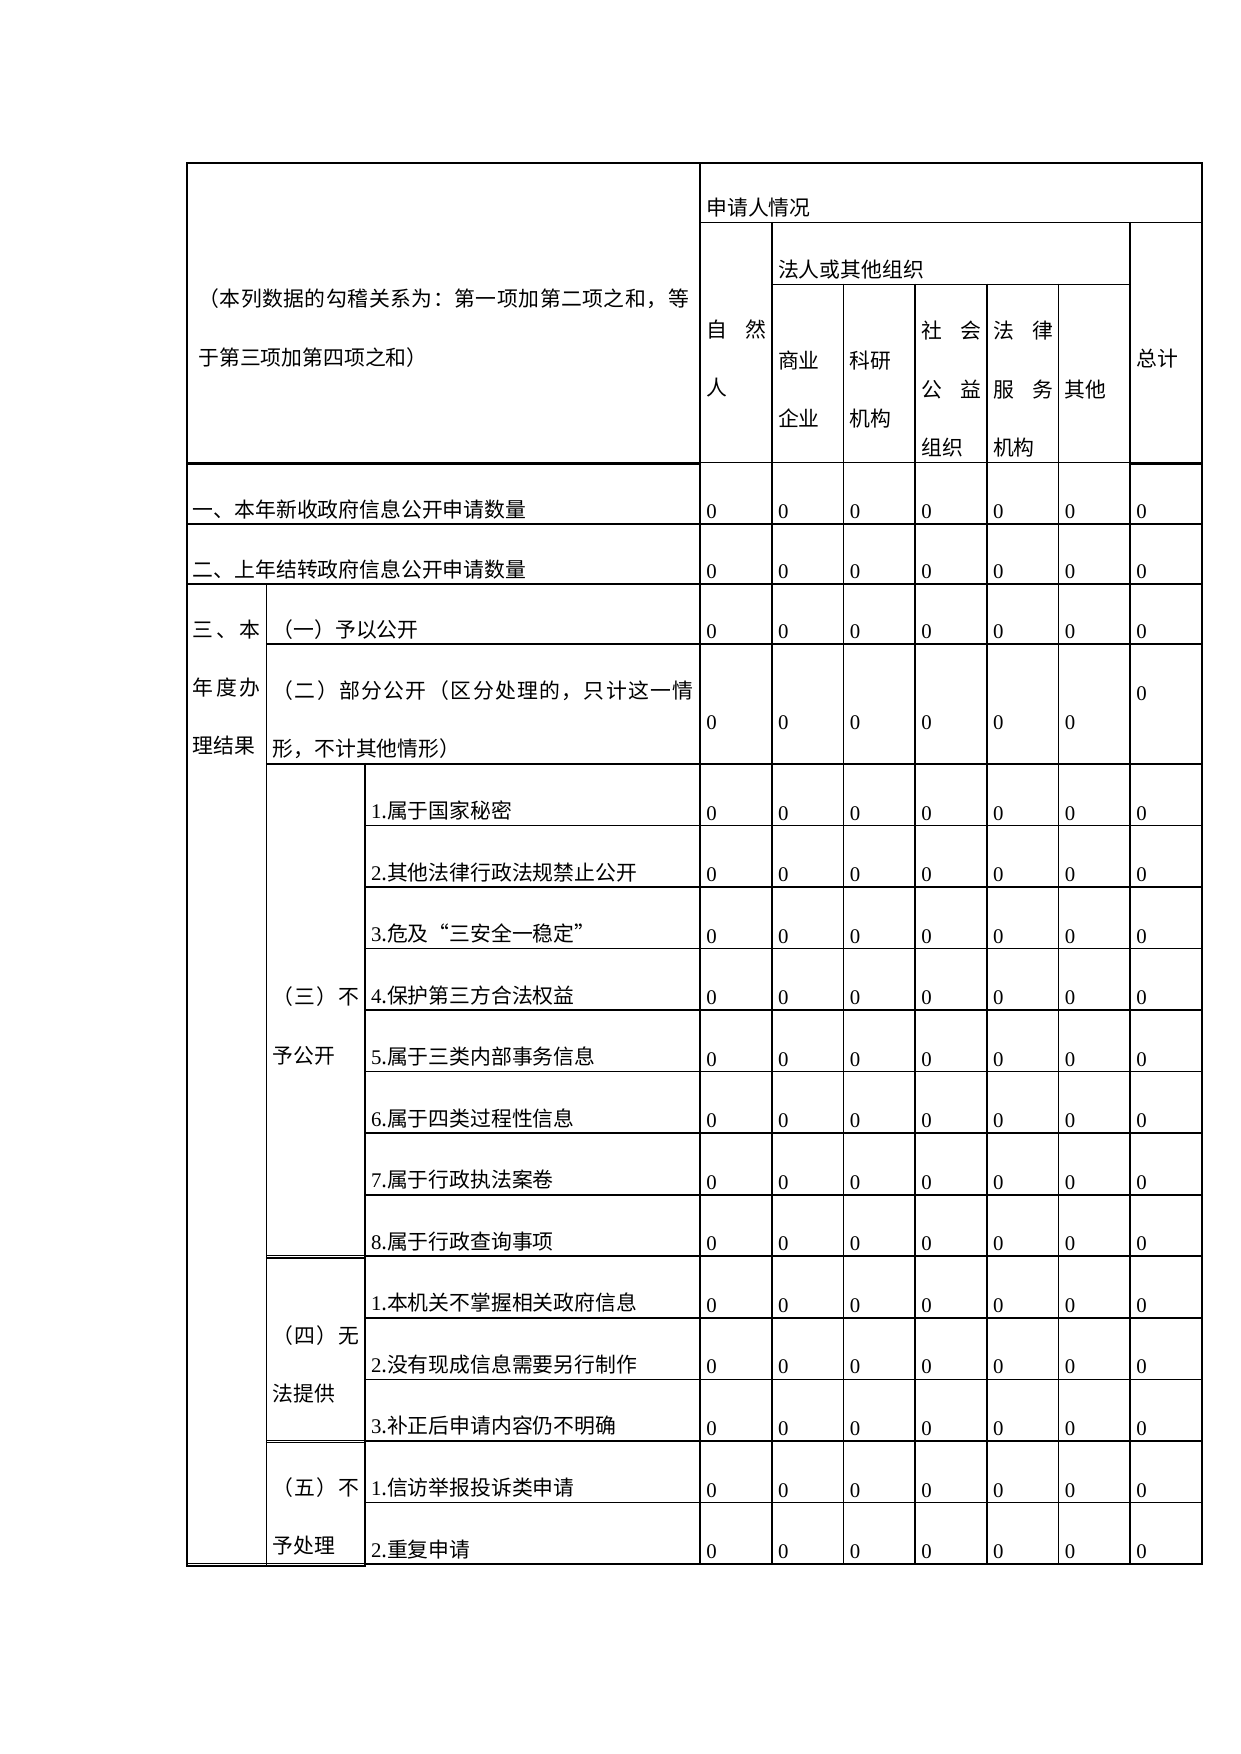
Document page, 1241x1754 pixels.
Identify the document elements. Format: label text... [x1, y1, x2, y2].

table_cell 0 [988, 1072, 1058, 1132]
table_cell 法人或其他组织 [773, 223, 1129, 283]
table_cell 2.其他法律行政法规禁止公开 [366, 826, 699, 886]
table_cell （三）不予公开 [267, 765, 364, 1255]
table_cell 1.属于国家秘密 [366, 765, 699, 824]
table_cell 0 [844, 585, 914, 643]
table_cell 0 [844, 826, 914, 886]
table_cell 0 [916, 463, 986, 523]
table_cell 三、本年度办理结果 [188, 585, 266, 1563]
table_cell 0 [701, 1134, 771, 1194]
table_cell 0 [988, 1380, 1058, 1440]
table_cell 二、上年结转政府信息公开申请数量 [188, 525, 699, 583]
table_cell 0 [1059, 1196, 1129, 1255]
table_cell 8.属于行政查询事项 [366, 1196, 699, 1255]
table_cell 0 [844, 1442, 914, 1502]
table_cell 0 [701, 645, 771, 763]
table_cell 0 [701, 1257, 771, 1317]
table_cell 0 [988, 1503, 1058, 1563]
table_cell 0 [1059, 1257, 1129, 1317]
table_cell 0 [773, 826, 843, 886]
table_cell 0 [1131, 826, 1201, 886]
table_cell 0 [1059, 1072, 1129, 1132]
table_cell 0 [773, 949, 843, 1009]
table_cell 0 [916, 585, 986, 643]
table_cell 0 [1059, 765, 1129, 824]
table_cell 0 [1059, 888, 1129, 948]
table_cell 0 [916, 1380, 986, 1440]
table_cell 0 [988, 585, 1058, 643]
table_cell 0 [773, 888, 843, 948]
table_cell 0 [701, 463, 771, 523]
table_cell 0 [916, 1319, 986, 1378]
table_cell 0 [773, 1072, 843, 1132]
table_cell 0 [844, 1134, 914, 1194]
table_cell 0 [988, 525, 1058, 583]
table_cell 0 [701, 888, 771, 948]
table_cell 0 [1059, 1503, 1129, 1563]
table_cell 0 [701, 1442, 771, 1502]
table_cell 0 [701, 1503, 771, 1563]
table_cell 0 [988, 826, 1058, 886]
table_cell 0 [988, 888, 1058, 948]
table_cell 0 [916, 1011, 986, 1071]
table_cell 0 [1059, 1442, 1129, 1502]
table_cell 0 [988, 949, 1058, 1009]
table_cell 0 [701, 1072, 771, 1132]
table_cell 0 [988, 1196, 1058, 1255]
table_cell 0 [1131, 585, 1201, 643]
table_cell 0 [916, 1503, 986, 1563]
table_cell 0 [916, 1072, 986, 1132]
table_cell 0 [1131, 1380, 1201, 1440]
table_cell 0 [844, 525, 914, 583]
table_cell 0 [1131, 1257, 1201, 1317]
table_cell 法律服务机构 [988, 285, 1058, 462]
table_cell 0 [916, 765, 986, 824]
table_cell 0 [1059, 525, 1129, 583]
table_cell 0 [1131, 1134, 1201, 1194]
table_cell 0 [1131, 465, 1201, 523]
table_cell 0 [773, 585, 843, 643]
table_cell 5.属于三类内部事务信息 [366, 1011, 699, 1071]
table_cell 0 [1131, 1196, 1201, 1255]
table_cell 0 [844, 765, 914, 824]
table_cell 0 [1059, 1134, 1129, 1194]
table_cell 总计 [1131, 223, 1201, 462]
table_cell 0 [844, 1011, 914, 1071]
table_cell 2.重复申请 [366, 1503, 699, 1563]
table_cell 0 [844, 1196, 914, 1255]
table_cell 0 [1059, 645, 1129, 763]
table_cell 0 [1131, 1011, 1201, 1071]
table_cell 0 [844, 645, 914, 763]
table_cell 0 [988, 463, 1058, 523]
table_cell 3.补正后申请内容仍不明确 [366, 1380, 699, 1440]
table_cell （二）部分公开（区分处理的，只计这一情形，不计其他情形） [267, 645, 699, 763]
table_cell 0 [844, 888, 914, 948]
table_cell 0 [773, 1319, 843, 1378]
table_cell 0 [1131, 1072, 1201, 1132]
table_cell 0 [1059, 826, 1129, 886]
table_cell 3.危及“三安全一稳定” [366, 888, 699, 948]
table_cell （一）予以公开 [267, 585, 699, 643]
table_cell 0 [844, 463, 914, 523]
table_cell 0 [1131, 1503, 1201, 1563]
table_cell 0 [916, 826, 986, 886]
table_cell 0 [1131, 888, 1201, 948]
table_cell 自然人 [701, 223, 771, 462]
table_cell 0 [701, 1319, 771, 1378]
table_cell 0 [1131, 765, 1201, 824]
table_cell 0 [773, 1503, 843, 1563]
table_cell 1.信访举报投诉类申请 [366, 1442, 699, 1502]
table_cell 0 [988, 1257, 1058, 1317]
table_cell 0 [773, 1257, 843, 1317]
table_cell 0 [916, 1257, 986, 1317]
table_cell 0 [988, 645, 1058, 763]
table_cell 0 [1059, 585, 1129, 643]
table_cell 0 [701, 1380, 771, 1440]
table_cell 0 [701, 585, 771, 643]
table_cell 0 [916, 1134, 986, 1194]
table_cell 2.没有现成信息需要另行制作 [366, 1319, 699, 1378]
table_cell 0 [1131, 1319, 1201, 1378]
table_cell 0 [773, 765, 843, 824]
table_cell 0 [1131, 949, 1201, 1009]
table_cell 0 [988, 1442, 1058, 1502]
table_cell 0 [773, 463, 843, 523]
table_cell 0 [773, 525, 843, 583]
table_cell 0 [773, 1380, 843, 1440]
table_cell 0 [844, 949, 914, 1009]
table_cell 其他 [1059, 285, 1129, 462]
table_cell 0 [701, 949, 771, 1009]
table_cell 0 [1059, 463, 1129, 523]
table_cell 0 [773, 1134, 843, 1194]
table_cell 0 [701, 1196, 771, 1255]
table_cell 0 [773, 1442, 843, 1502]
table_cell 商业 企业 [773, 285, 843, 462]
table_cell 0 [773, 1196, 843, 1255]
table_cell 7.属于行政执法案卷 [366, 1134, 699, 1194]
table_cell 0 [844, 1503, 914, 1563]
table_cell 0 [701, 1011, 771, 1071]
table_cell 6.属于四类过程性信息 [366, 1072, 699, 1132]
table_cell 科研 机构 [844, 285, 914, 462]
table_cell 0 [701, 765, 771, 824]
table_cell 1.本机关不掌握相关政府信息 [366, 1257, 699, 1317]
table_cell 一、本年新收政府信息公开申请数量 [188, 465, 699, 523]
table_cell 0 [1059, 1319, 1129, 1378]
table_cell 0 [844, 1257, 914, 1317]
table_cell 0 [916, 888, 986, 948]
table_cell 0 [1059, 1380, 1129, 1440]
table_cell 0 [988, 1011, 1058, 1071]
table_cell 0 [988, 765, 1058, 824]
table_cell （五）不予处理 [267, 1443, 364, 1563]
table_cell 0 [844, 1072, 914, 1132]
table_cell 0 [1059, 949, 1129, 1009]
table_cell 0 [916, 1196, 986, 1255]
table_header 申请人情况 [701, 164, 1201, 222]
table_cell 0 [988, 1134, 1058, 1194]
table_cell 0 [916, 645, 986, 763]
table_cell 0 [773, 645, 843, 763]
table_cell 0 [1059, 1011, 1129, 1071]
table_cell （四）无法提供 [267, 1259, 364, 1440]
table_cell 0 [916, 525, 986, 583]
table_cell 0 [1131, 645, 1201, 763]
table_cell 0 [701, 525, 771, 583]
table_cell 4.保护第三方合法权益 [366, 949, 699, 1009]
table_cell 0 [773, 1011, 843, 1071]
table_cell 0 [988, 1319, 1058, 1378]
table_cell 0 [916, 949, 986, 1009]
table_cell 0 [844, 1319, 914, 1378]
table_cell 0 [701, 826, 771, 886]
table_header （本列数据的勾稽关系为：第一项加第二项之和，等于第三项加第四项之和） [188, 164, 699, 462]
table_cell 社会公益组织 [916, 285, 986, 462]
table_cell 0 [1131, 525, 1201, 583]
table_cell 0 [844, 1380, 914, 1440]
table_cell 0 [916, 1442, 986, 1502]
table_cell 0 [1131, 1442, 1201, 1502]
